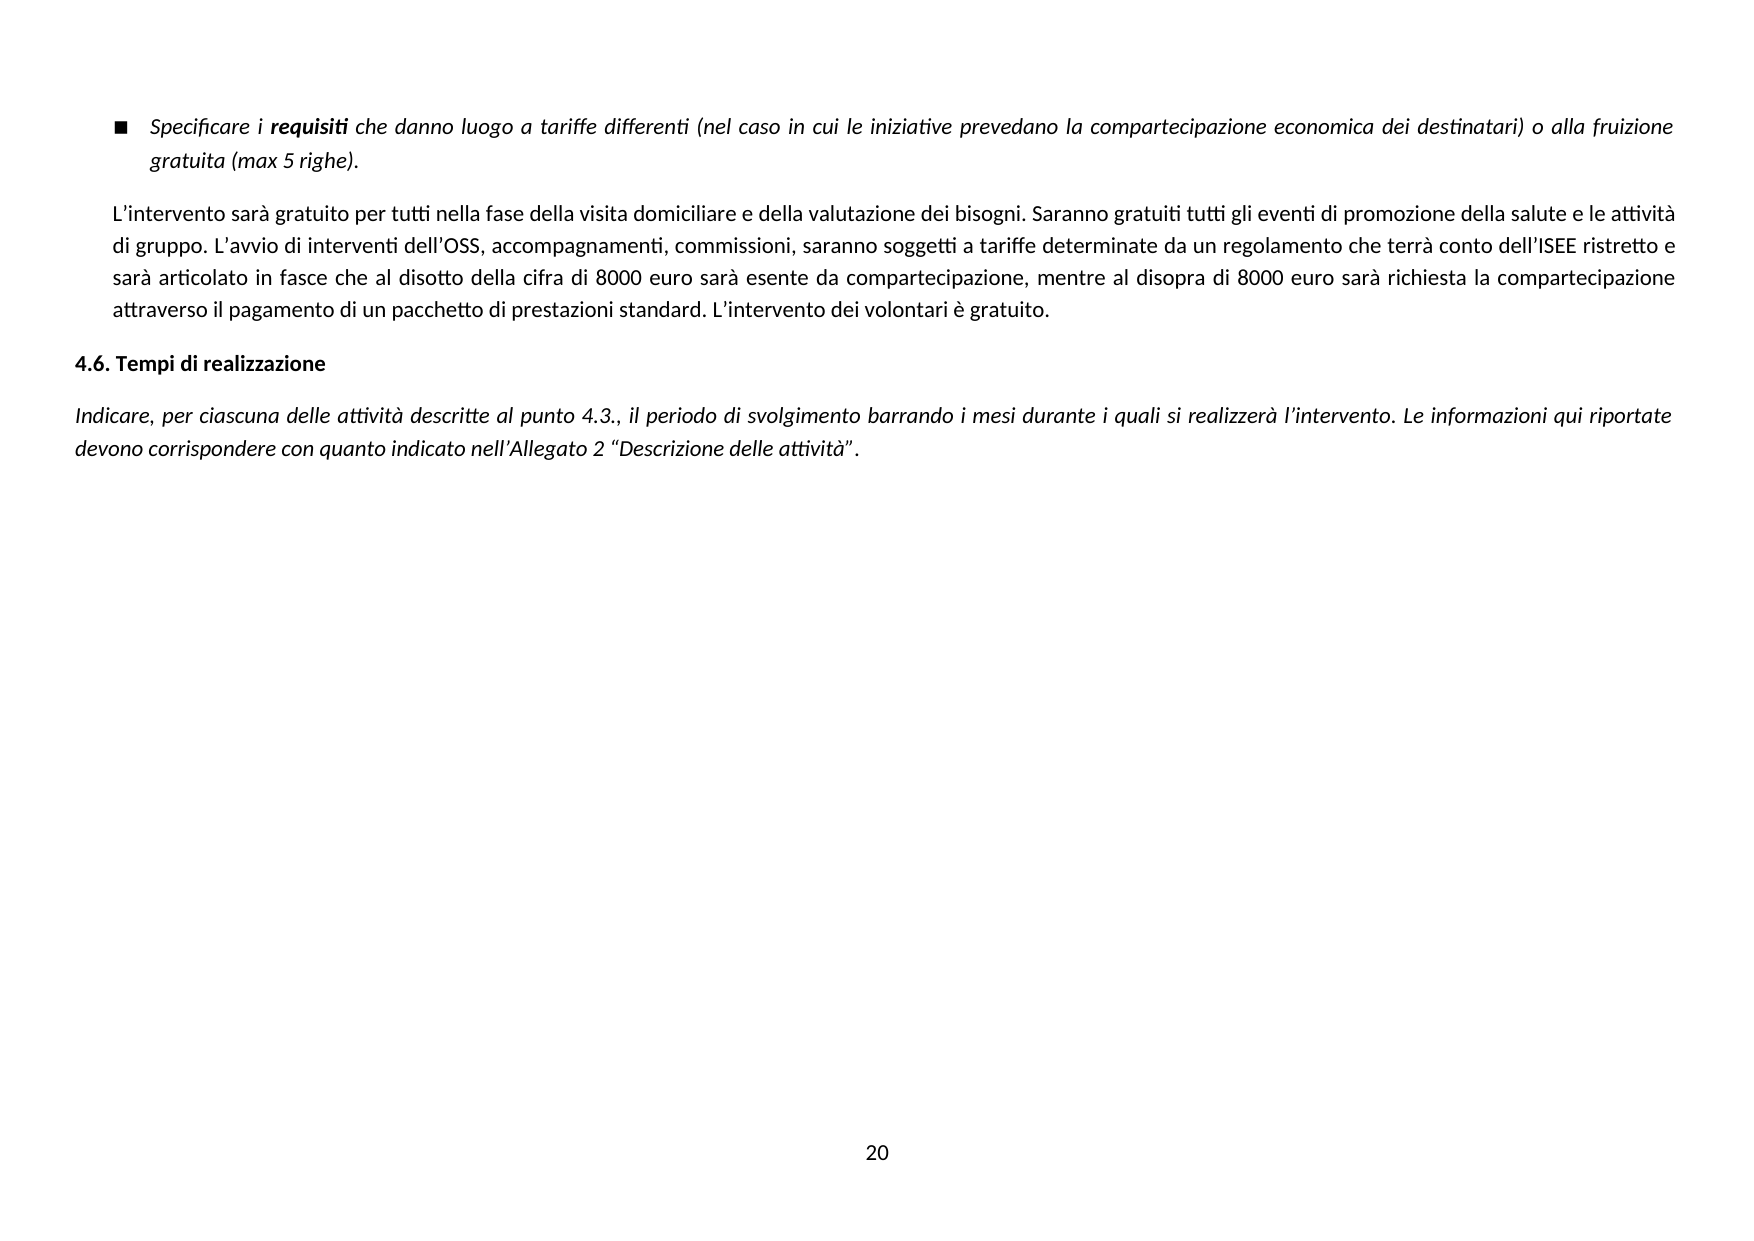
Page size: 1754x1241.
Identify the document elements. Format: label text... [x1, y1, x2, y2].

text Indicare, per ciascuna delle attività descritte al punto 4.3., il periodo di svolgimento barrando i mesi durante i quali si realizzerà l’intervento. Le informazioni qui riportate devono corrispondere con quanto indicato nell’Allegato 2 “Descrizione delle attività”. [75, 402, 1679, 462]
list Specificare i requisiti che danno luogo a tariffe differenti (nel caso in cui le iniziative prevedano la compartecipazione economica dei destinatari) o alla fruizione gratuita (max 5 righe). [112, 108, 1679, 174]
text L’intervento sarà gratuito per tutti nella fase della visita domiciliare e della valutazione dei bisogni. Saranno gratuiti tutti gli eventi di promozione della salute e le attività di gruppo. L’avvio di interventi dell’OSS, accompagnamenti, commissioni, saranno soggetti a tariffe determinate da un regolamento che terrà conto dell’ISEE ristretto e sarà articolato in fasce che al disotto della cifra di 8000 euro sarà esente da compartecipazione, mentre al disopra di 8000 euro sarà richiesta la compartecipazione attraverso il pagamento di un pacchetto di prestazioni standard. L’intervento dei volontari è gratuito. [112, 199, 1679, 324]
text 4.6. Tempi di realizzazione [75, 349, 1679, 377]
